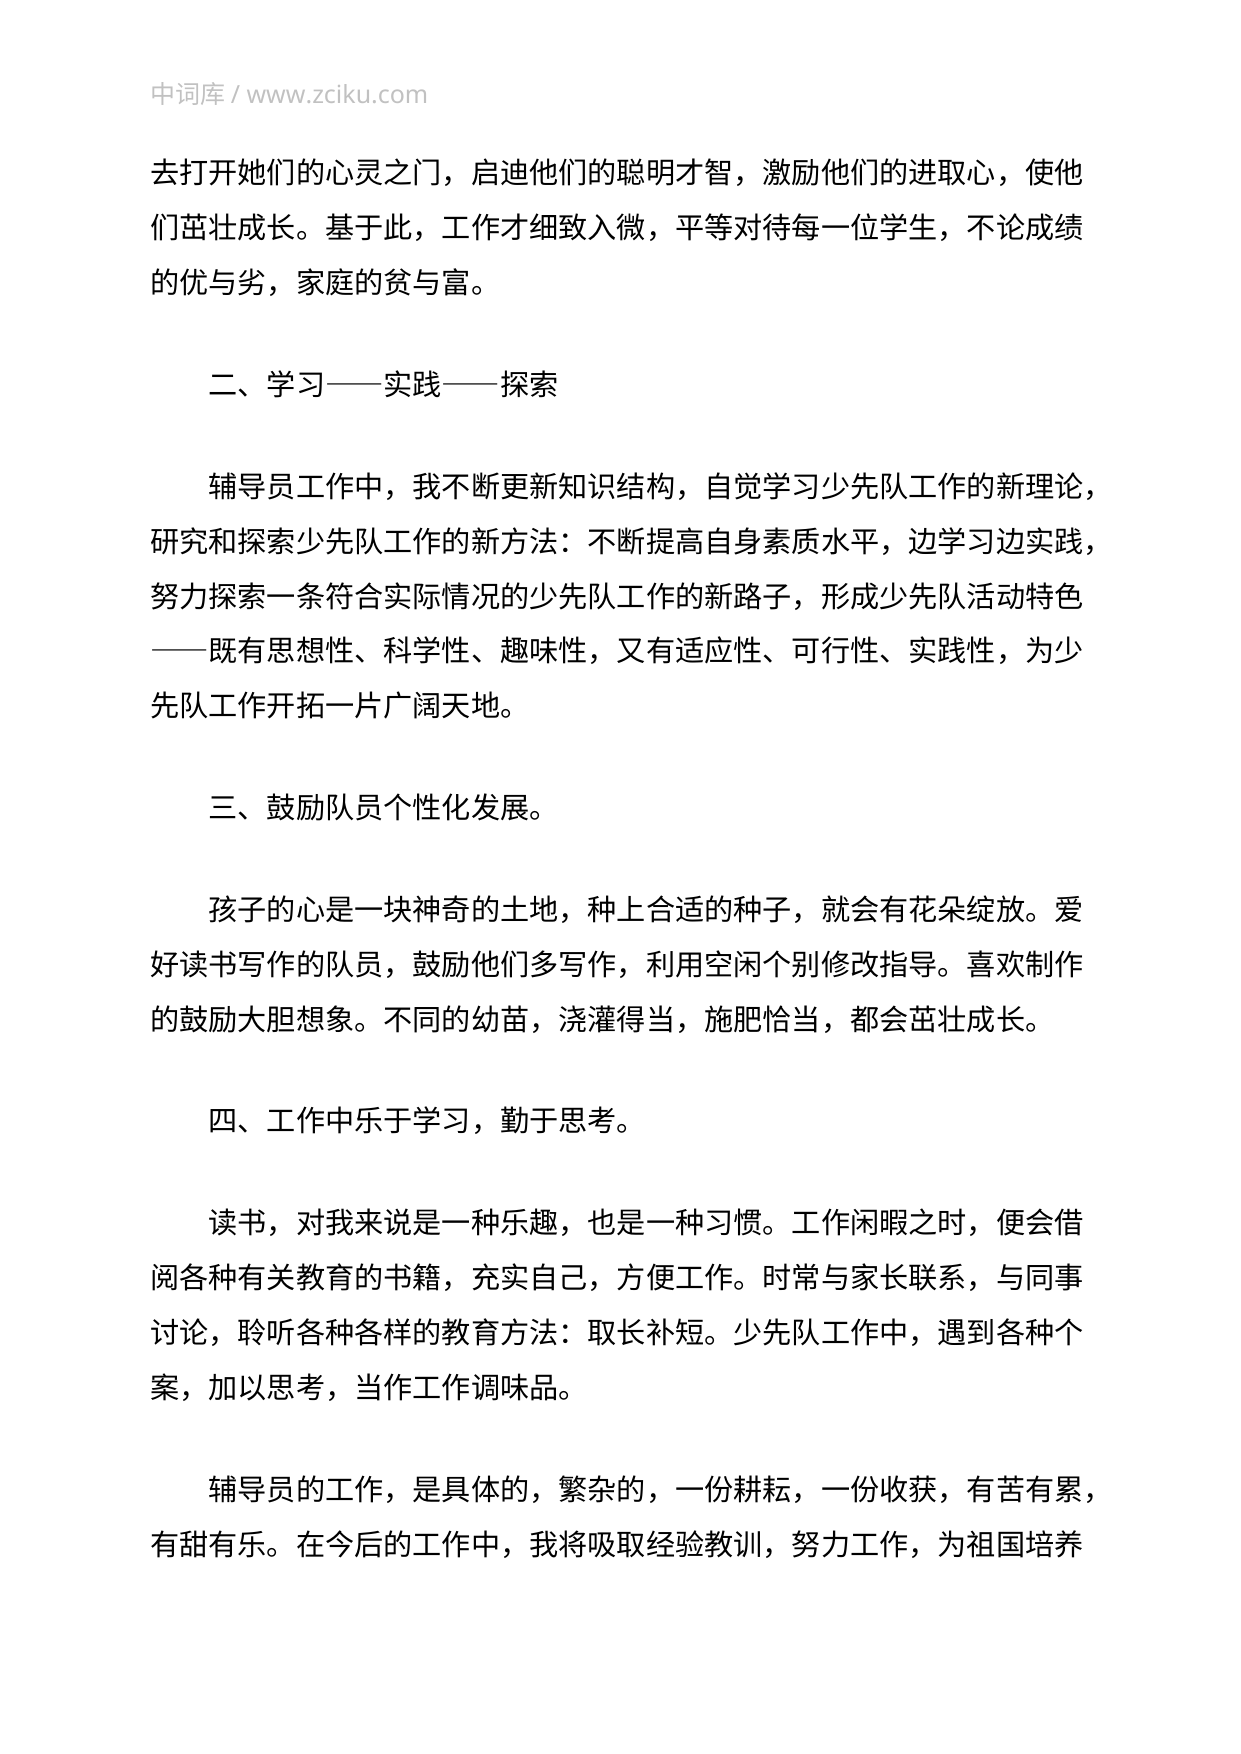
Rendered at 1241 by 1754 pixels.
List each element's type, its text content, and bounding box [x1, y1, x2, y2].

text 三、鼓励队员个性化发展。 [150, 785, 1090, 827]
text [150, 150, 1090, 302]
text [150, 1466, 1090, 1563]
text 二、学习——实践——探索 [150, 362, 1090, 404]
text 辅导员工作中，我不断更新知识结构，自觉学习少先队工作的新理论，研究和探索少先队工作的新方法：不断提高自身素质水平，边学习边实践，努力探索一条符合实际情况的少先队工作的新路子，形成少先队活动特色——既有思想性、科学性、趣味性，又有适应性、可行性、实践性，为少先队工作开拓一片广阔天地。 [150, 463, 1090, 725]
text 四、工作中乐于学习，勤于思考。 [150, 1098, 1090, 1140]
text 读书，对我来说是一种乐趣，也是一种习惯。工作闲暇之时，便会借阅各种有关教育的书籍，充实自己，方便工作。时常与家长联系，与同事讨论，聆听各种各样的教育方法：取长补短。少先队工作中，遇到各种个案，加以思考，当作工作调味品。 [150, 1200, 1090, 1407]
text 孩子的心是一块神奇的土地，种上合适的种子，就会有花朵绽放。爱好读书写作的队员，鼓励他们多写作，利用空闲个别修改指导。喜欢制作的鼓励大胆想象。不同的幼苗，浇灌得当，施肥恰当，都会茁壮成长。 [150, 886, 1090, 1038]
